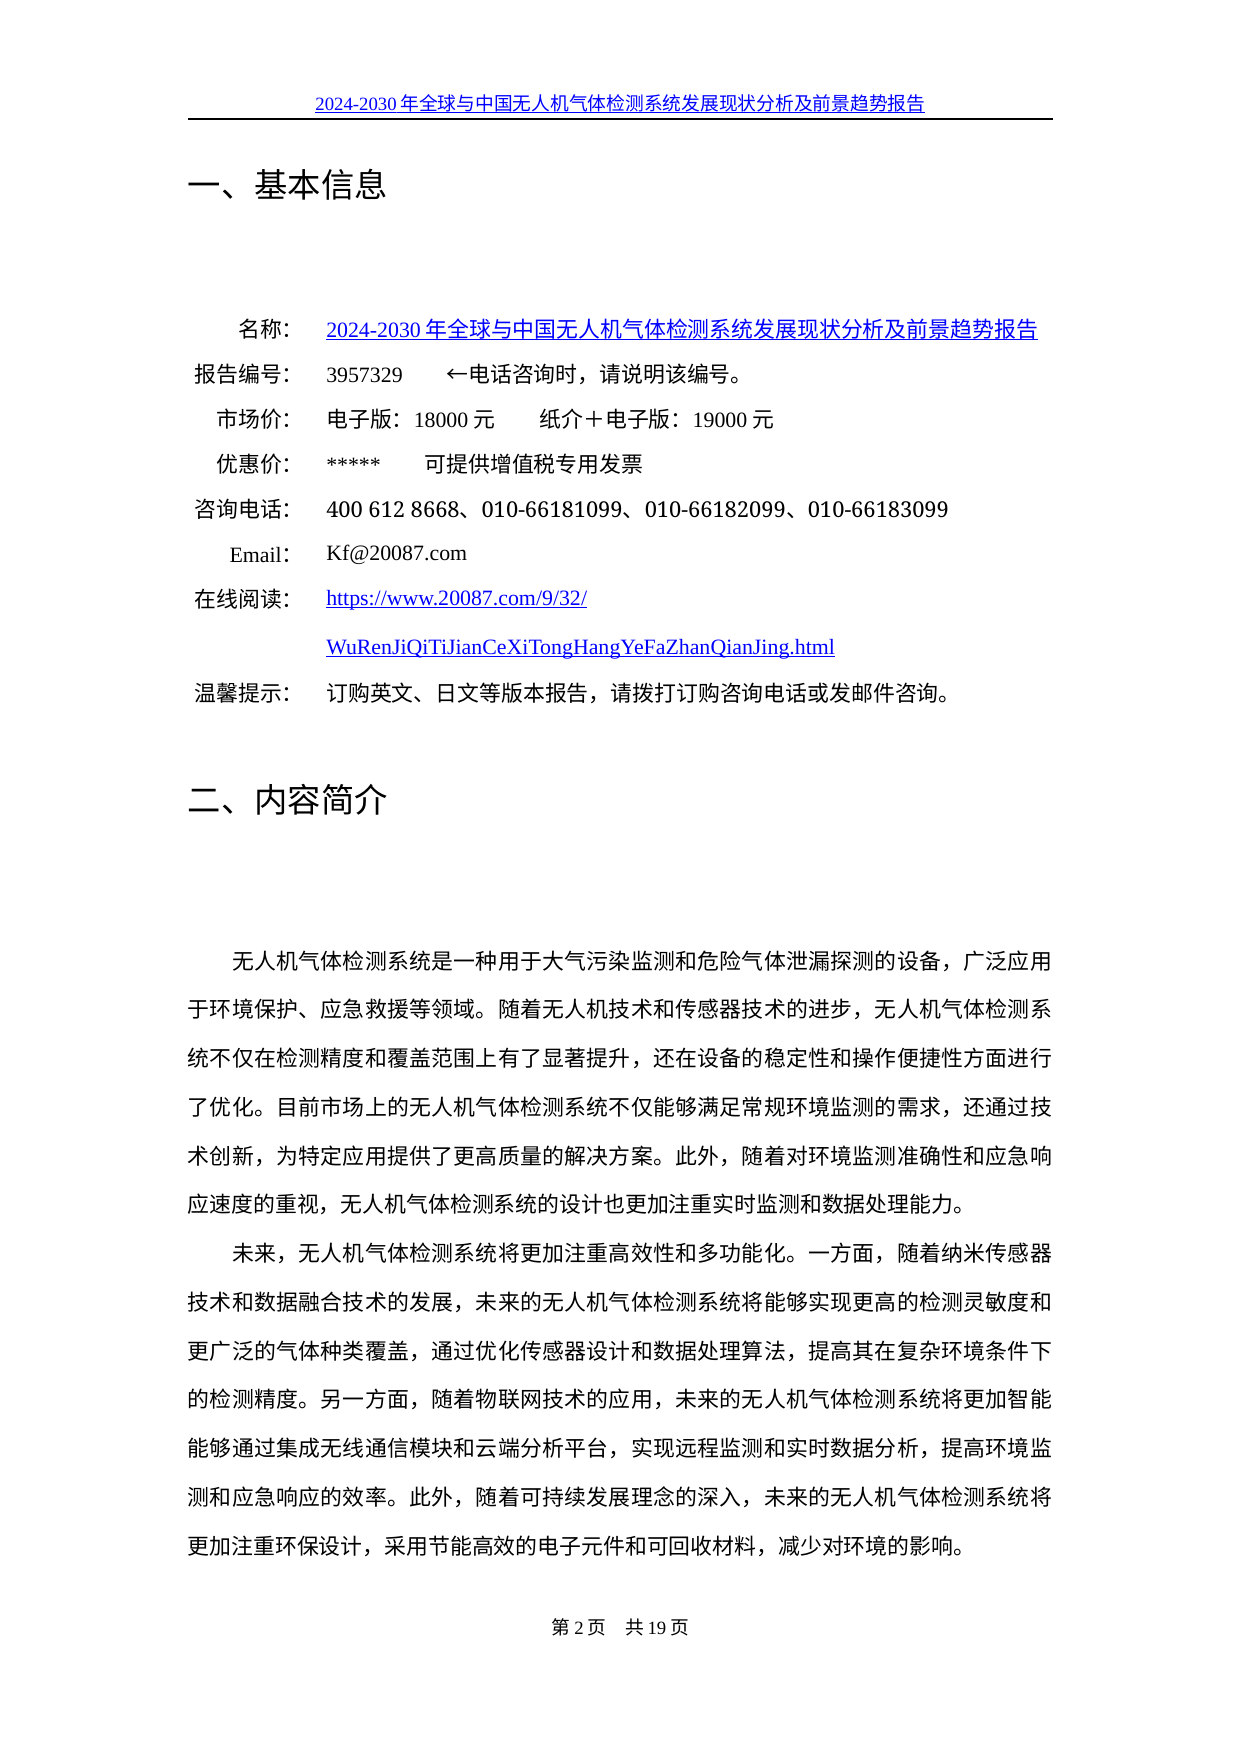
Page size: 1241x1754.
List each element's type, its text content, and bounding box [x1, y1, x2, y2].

table_cell Email： [167, 537, 315, 582]
table_cell 市场价： [167, 402, 315, 447]
title 二、内容简介 [187, 766, 1053, 831]
table_header 2024-2030年全球与中国无人机气体检测系统发展现状分析及前景趋势报告 [315, 312, 1073, 357]
table_cell [315, 582, 1073, 675]
table_header 名称： [167, 312, 315, 357]
table_cell 报告编号： [167, 357, 315, 402]
table_cell 在线阅读： [167, 582, 315, 675]
table_cell 咨询电话： [167, 492, 315, 537]
table_cell Kf@20087.com [315, 537, 1073, 582]
table_cell 3957329 ←电话咨询时，请说明该编号。 [315, 357, 1073, 402]
table_cell 订购英文、日文等版本报告，请拨打订购咨询电话或发邮件咨询。 [315, 675, 1073, 720]
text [187, 943, 1053, 1561]
table_cell 电子版：18000 元 纸介＋电子版：19000 元 [315, 402, 1073, 447]
table_cell 400 612 8668、010-66181099、010-66182099、010-66183099 [315, 492, 1073, 537]
table_cell ***** 可提供增值税专用发票 [315, 447, 1073, 492]
table_cell 优惠价： [167, 447, 315, 492]
table_cell 温馨提示： [167, 675, 315, 720]
title 一、基本信息 [187, 150, 1053, 215]
